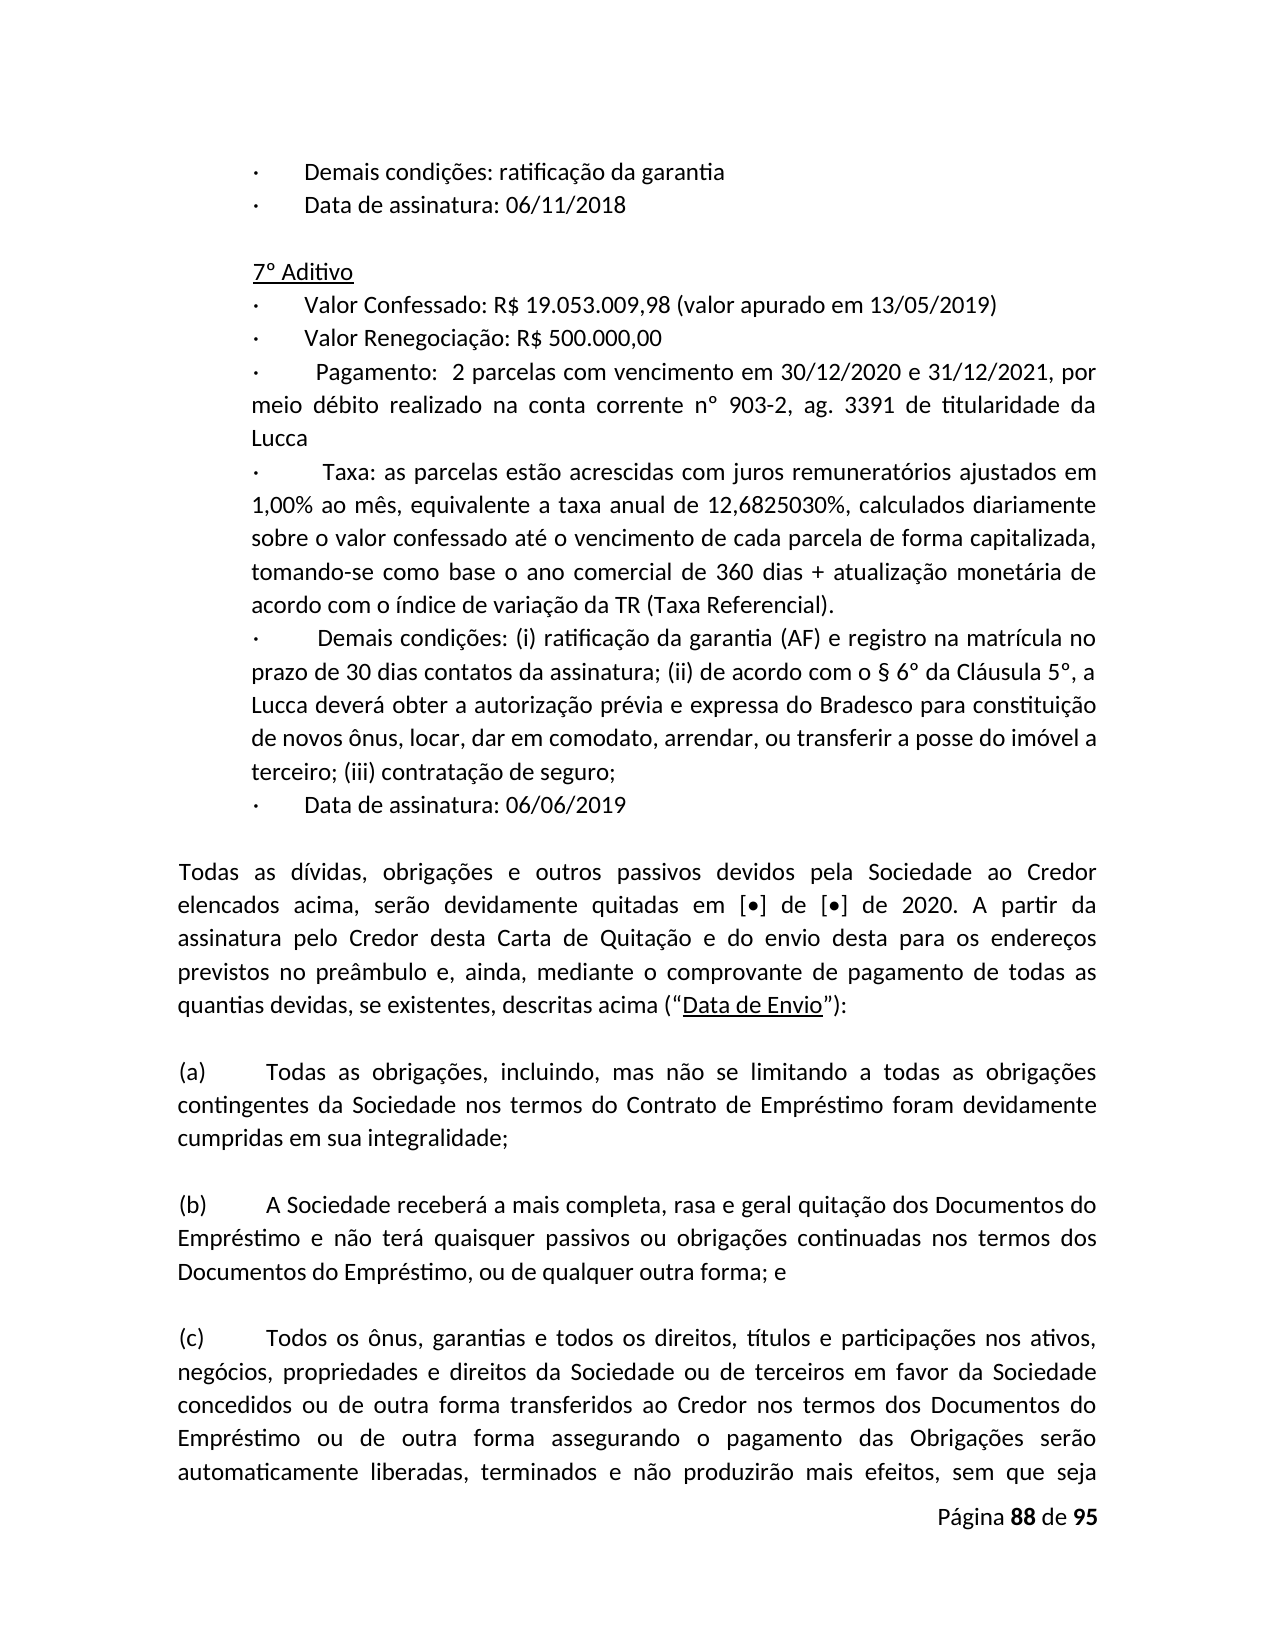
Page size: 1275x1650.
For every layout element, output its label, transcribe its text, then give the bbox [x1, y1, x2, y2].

text · Pagamento: 2 parcelas com vencimento em 30/12/2020 e 31/12/2021, por meio débito realizado na conta corrente nº 903-2, ag. 3391 de titularidade da Lucca [251, 353, 1098, 453]
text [251, 153, 1098, 187]
list A Sociedade receberá a mais completa, rasa e geral quitação dos Documentos do Empréstimo e não terá quaisquer passivos ou obrigações continuadas nos termos dos Documentos do Empréstimo, ou de qualquer outra forma; e [177, 1187, 1098, 1287]
text · Demais condições: (i) ratificação da garantia (AF) e registro na matrícula no prazo de 30 dias contatos da assinatura; (ii) de acordo com o § 6º da Cláusula 5º, a Lucca deverá obter a autorização prévia e expressa do Bradesco para constituição de novos ônus, locar, dar em comodato, arrendar, ou transferir a posse do imóvel a terceiro; (iii) contratação de seguro; [251, 620, 1098, 787]
text · Taxa: as parcelas estão acrescidas com juros remuneratórios ajustados em 1,00% ao mês, equivalente a taxa anual de 12,6825030%, calculados diariamente sobre o valor confessado até o vencimento de cada parcela de forma capitalizada, tomando-se como base o ano comercial de 360 dias + atualização monetária de acordo com o índice de variação da TR (Taxa Referencial). [251, 453, 1098, 620]
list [177, 1320, 1098, 1487]
text Todas as dívidas, obrigações e outros passivos devidos pela Sociedade ao Credor elencados acima, serão devidamente quitadas em [•] de [•] de 2020. A partir da assinatura pelo Credor desta Carta de Quitação e do envio desta para os endereços previstos no preâmbulo e, ainda, mediante o comprovante de pagamento de todas as quantias devidas, se existentes, descritas acima (“Data de Envio”): [177, 853, 1098, 1020]
list Todas as obrigações, incluindo, mas não se limitando a todas as obrigações contingentes da Sociedade nos termos do Contrato de Empréstimo foram devidamente cumpridas em sua integralidade; [177, 1053, 1098, 1153]
text · Data de assinatura: 06/06/2019 [251, 787, 1098, 820]
text · Valor Confessado: R$ 19.053.009,98 (valor apurado em 13/05/2019) [251, 287, 1098, 320]
text · Valor Renegociação: R$ 500.000,00 [251, 320, 1098, 353]
text · Data de assinatura: 06/11/2018 [251, 187, 1098, 220]
text 7º Aditivo [251, 253, 1098, 287]
